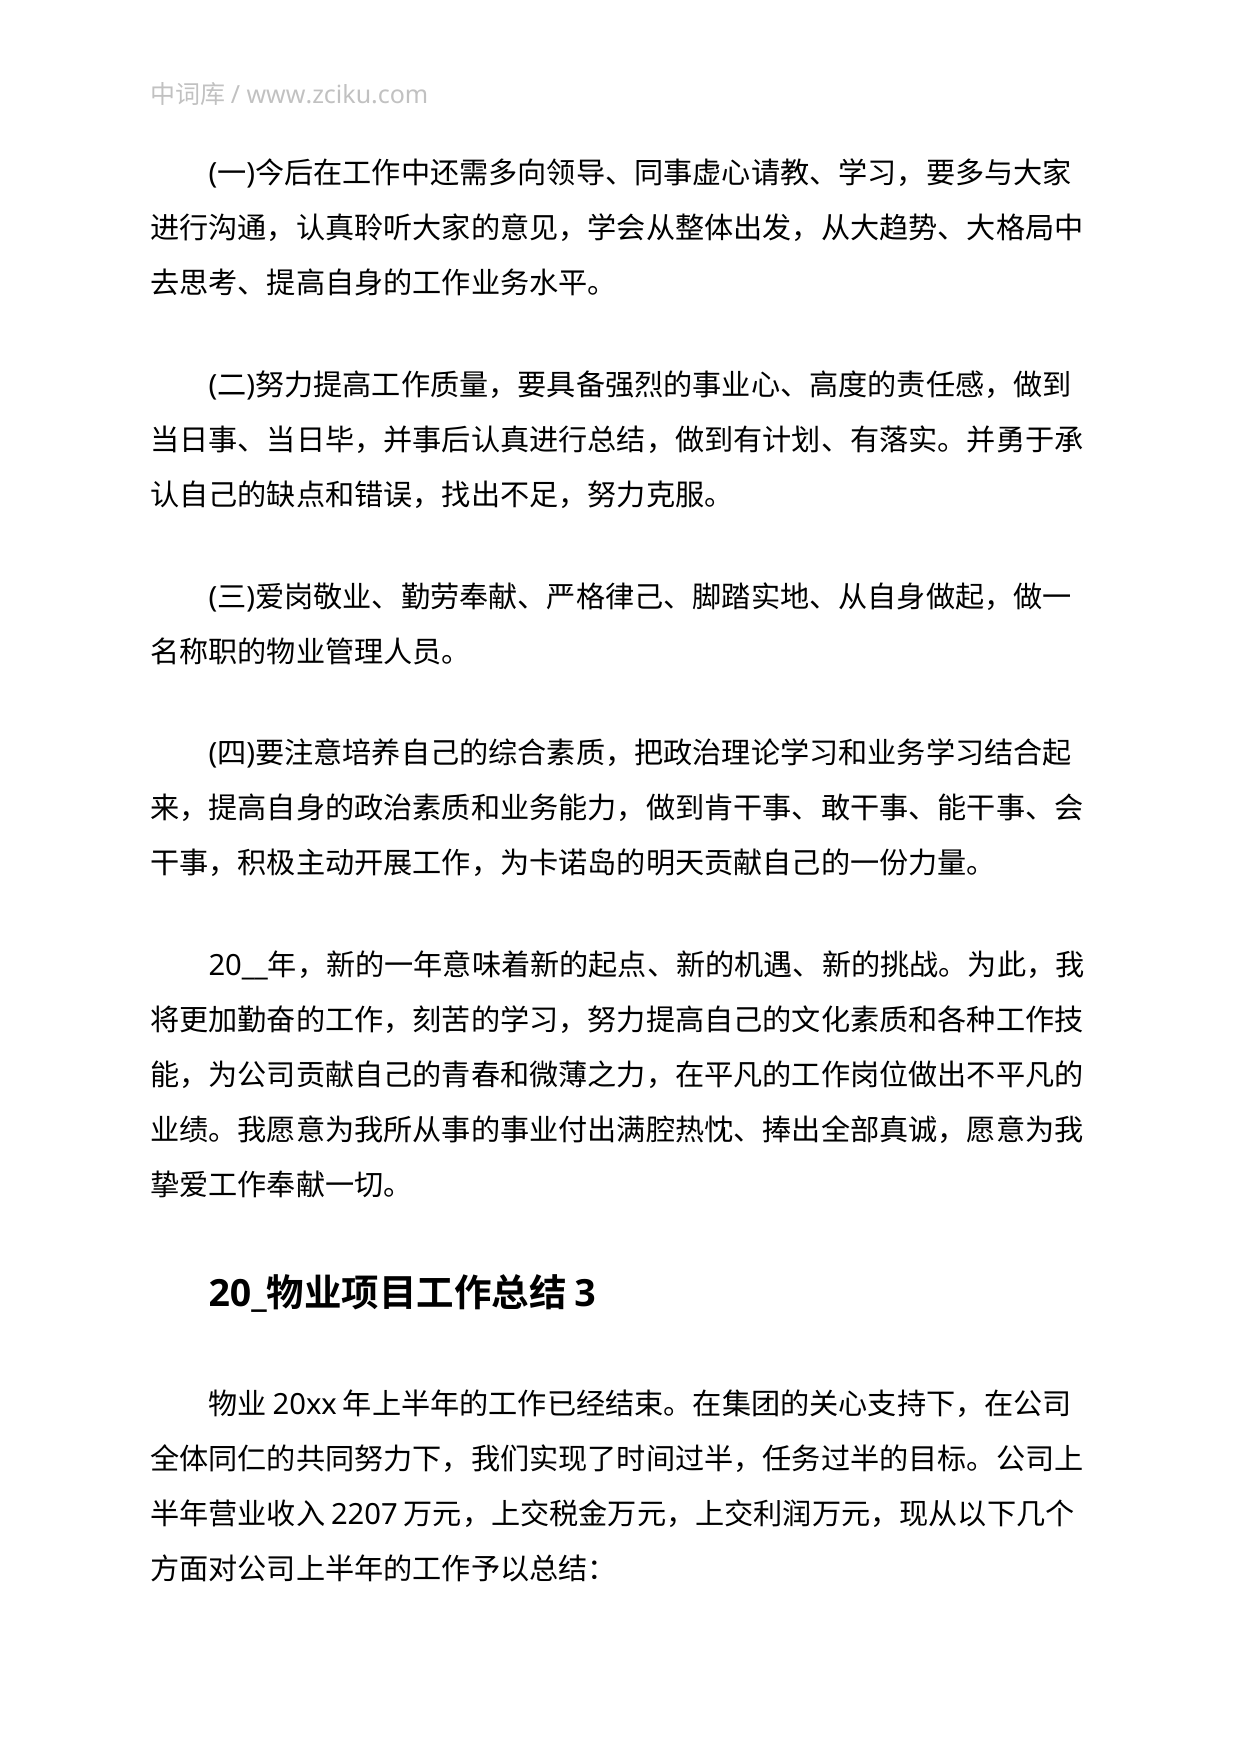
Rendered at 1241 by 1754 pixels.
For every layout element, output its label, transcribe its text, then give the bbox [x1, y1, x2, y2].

text 物业20xx年上半年的工作已经结束。在集团的关心支持下，在公司全体同仁的共同努力下，我们实现了时间过半，任务过半的目标。公司上半年营业收入2207万元，上交税金万元，上交利润万元，现从以下几个方面对公司上半年的工作予以总结： [150, 1381, 1090, 1588]
text (四)要注意培养自己的综合素质，把政治理论学习和业务学习结合起来，提高自身的政治素质和业务能力，做到肯干事、敢干事、能干事、会干事，积极主动开展工作，为卡诺岛的明天贡献自己的一份力量。 [150, 730, 1090, 882]
text (二)努力提高工作质量，要具备强烈的事业心、高度的责任感，做到当日事、当日毕，并事后认真进行总结，做到有计划、有落实。并勇于承认自己的缺点和错误，找出不足，努力克服。 [150, 362, 1090, 514]
text 20__年，新的一年意味着新的起点、新的机遇、新的挑战。为此，我将更加勤奋的工作，刻苦的学习，努力提高自己的文化素质和各种工作技能，为公司贡献自己的青春和微薄之力，在平凡的工作岗位做出不平凡的业绩。我愿意为我所从事的事业付出满腔热忱、捧出全部真诚，愿意为我挚爱工作奉献一切。 [150, 942, 1090, 1204]
text (一)今后在工作中还需多向领导、同事虚心请教、学习，要多与大家进行沟通，认真聆听大家的意见，学会从整体出发，从大趋势、大格局中去思考、提高自身的工作业务水平。 [150, 150, 1090, 302]
text (三)爱岗敬业、勤劳奉献、严格律己、脚踏实地、从自身做起，做一名称职的物业管理人员。 [150, 573, 1090, 671]
text 20_物业项目工作总结3 [150, 1263, 1090, 1318]
